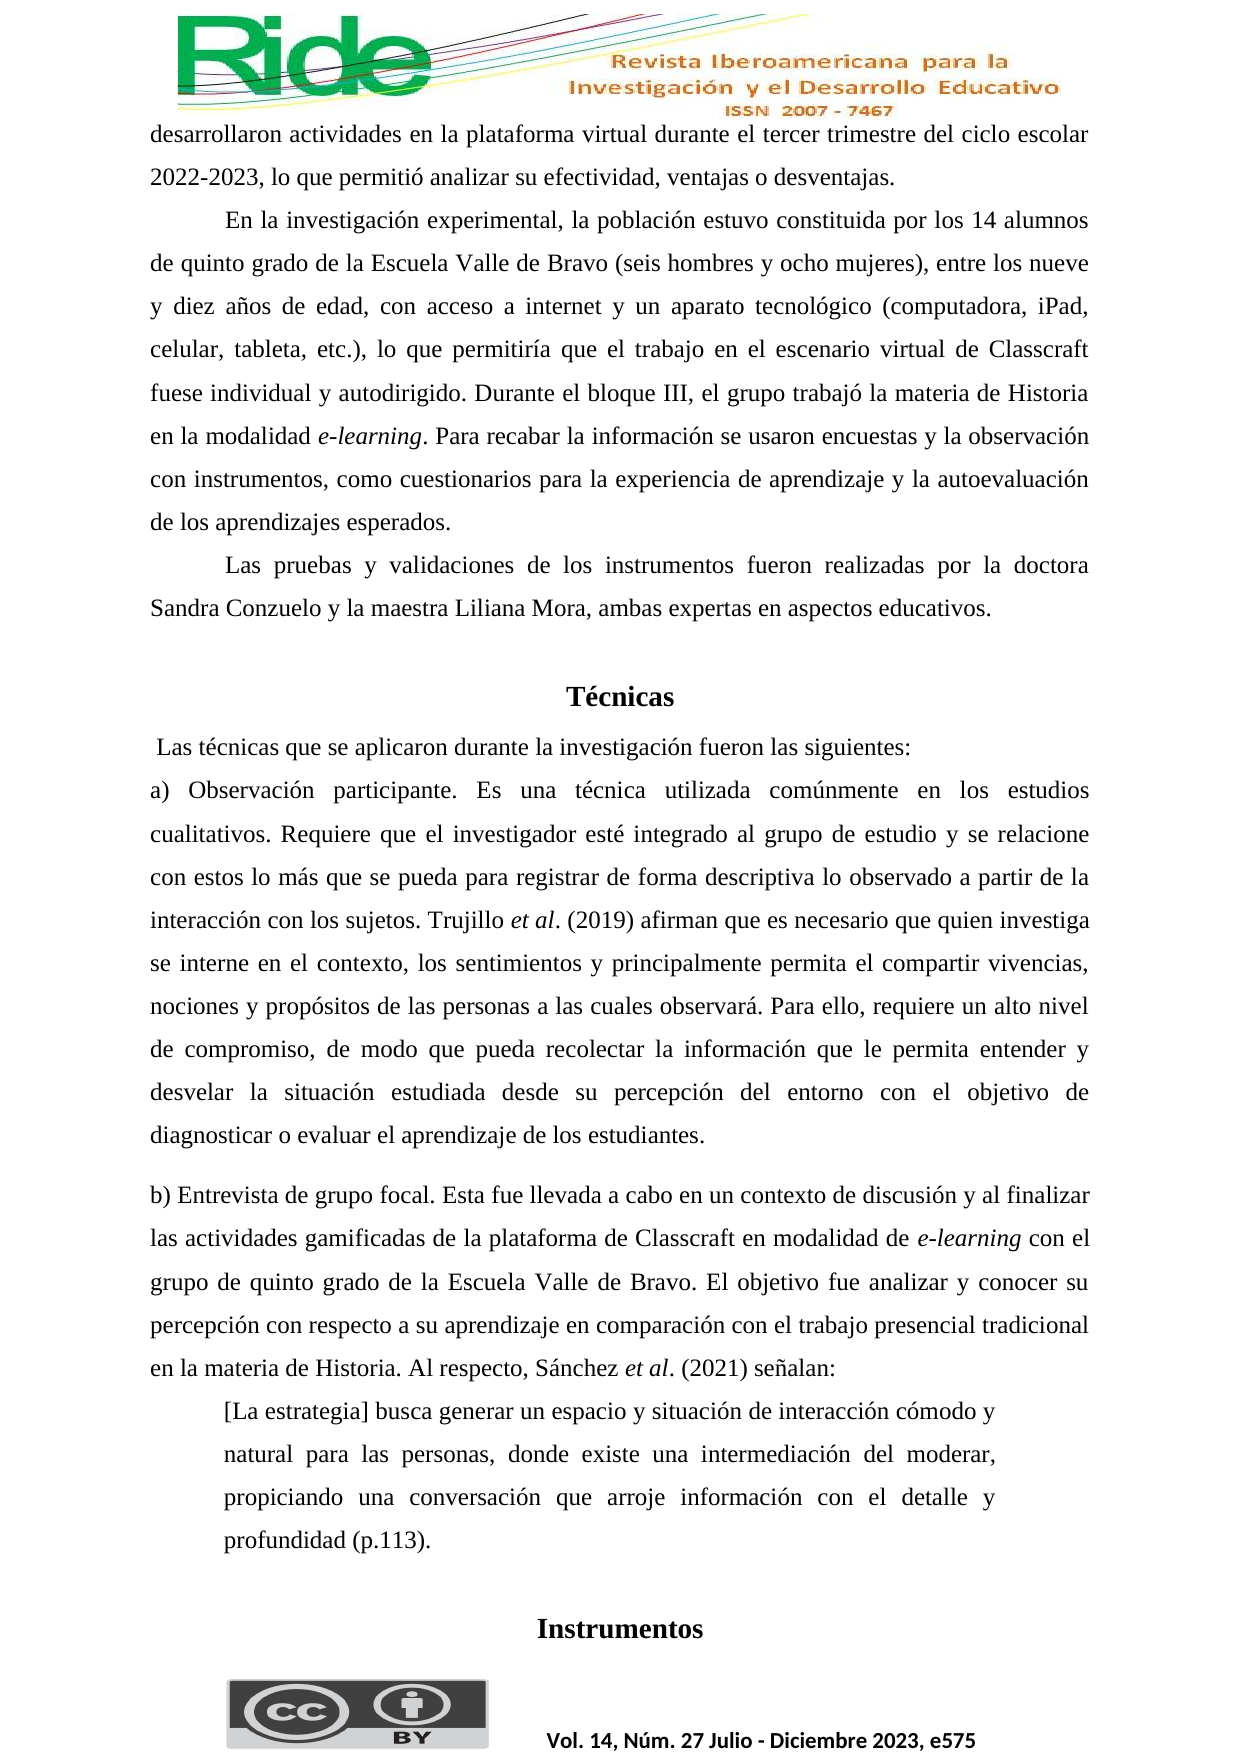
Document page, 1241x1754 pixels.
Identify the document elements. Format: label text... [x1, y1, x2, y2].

text a) Observación participante. Es una técnica utilizada comúnmente en los estudios cualitativos. Requiere que el investigador esté integrado al grupo de estudio y se relacione con estos lo más que se pueda para registrar de forma descriptiva lo observado a partir de la interacción con los sujetos. Trujillo et al. (2019) afirman que es necesario que quien investiga se interne en el contexto, los sentimientos y principalmente permita el compartir vivencias, nociones y propósitos de las personas a las cuales observará. Para ello, requiere un alto nivel de compromiso, de modo que pueda recolectar la información que le permita entender y desvelar la situación estudiada desde su percepción del entorno con el objetivo de diagnosticar o evaluar el aprendizaje de los estudiantes. [150, 776, 1090, 1149]
text Instrumentos [150, 1612, 1090, 1645]
text Las pruebas y validaciones de los instrumentos fueron realizadas por la doctora Sandra Conzuelo y la maestra Liliana Mora, ambas expertas en aspectos educativos. [150, 550, 1090, 622]
text Técnicas [150, 679, 1090, 713]
text Las técnicas que se aplicaron durante la investigación fueron las siguientes: [150, 732, 1090, 761]
text [La estrategia] busca generar un espacio y situación de interacción cómodo y natural para las personas, donde existe una intermediación del moderar, propiciando una conversación que arroje información con el detalle y profundidad (p.113). [224, 1396, 996, 1554]
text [150, 119, 1090, 191]
text En la investigación experimental, la población estuvo constituida por los 14 alumnos de quinto grado de la Escuela Valle de Bravo (seis hombres y ocho mujeres), entre los nueve y diez años de edad, con acceso a internet y un aparato tecnológico (computadora, iPad, celular, tableta, etc.), lo que permitiría que el trabajo en el escenario virtual de Classcraft fuese individual y autodirigido. Durante el bloque III, el grupo trabajó la materia de Historia en la modalidad e-learning. Para recabar la información se usaron encuestas y la observación con instrumentos, como cuestionarios para la experiencia de aprendizaje y la autoevaluación de los aprendizajes esperados. [150, 205, 1090, 536]
picture [177, 14, 1063, 119]
text b) Entrevista de grupo focal. Esta fue llevada a cabo en un contexto de discusión y al finalizar las actividades gamificadas de la plataforma de Classcraft en modalidad de e-learning con el grupo de quinto grado de la Escuela Valle de Bravo. El objetivo fue analizar y conocer su percepción con respecto a su aprendizaje en comparación con el trabajo presencial tradicional en la materia de Historia. Al respecto, Sánchez et al. (2021) señalan: [150, 1180, 1090, 1382]
picture [226, 1679, 489, 1749]
